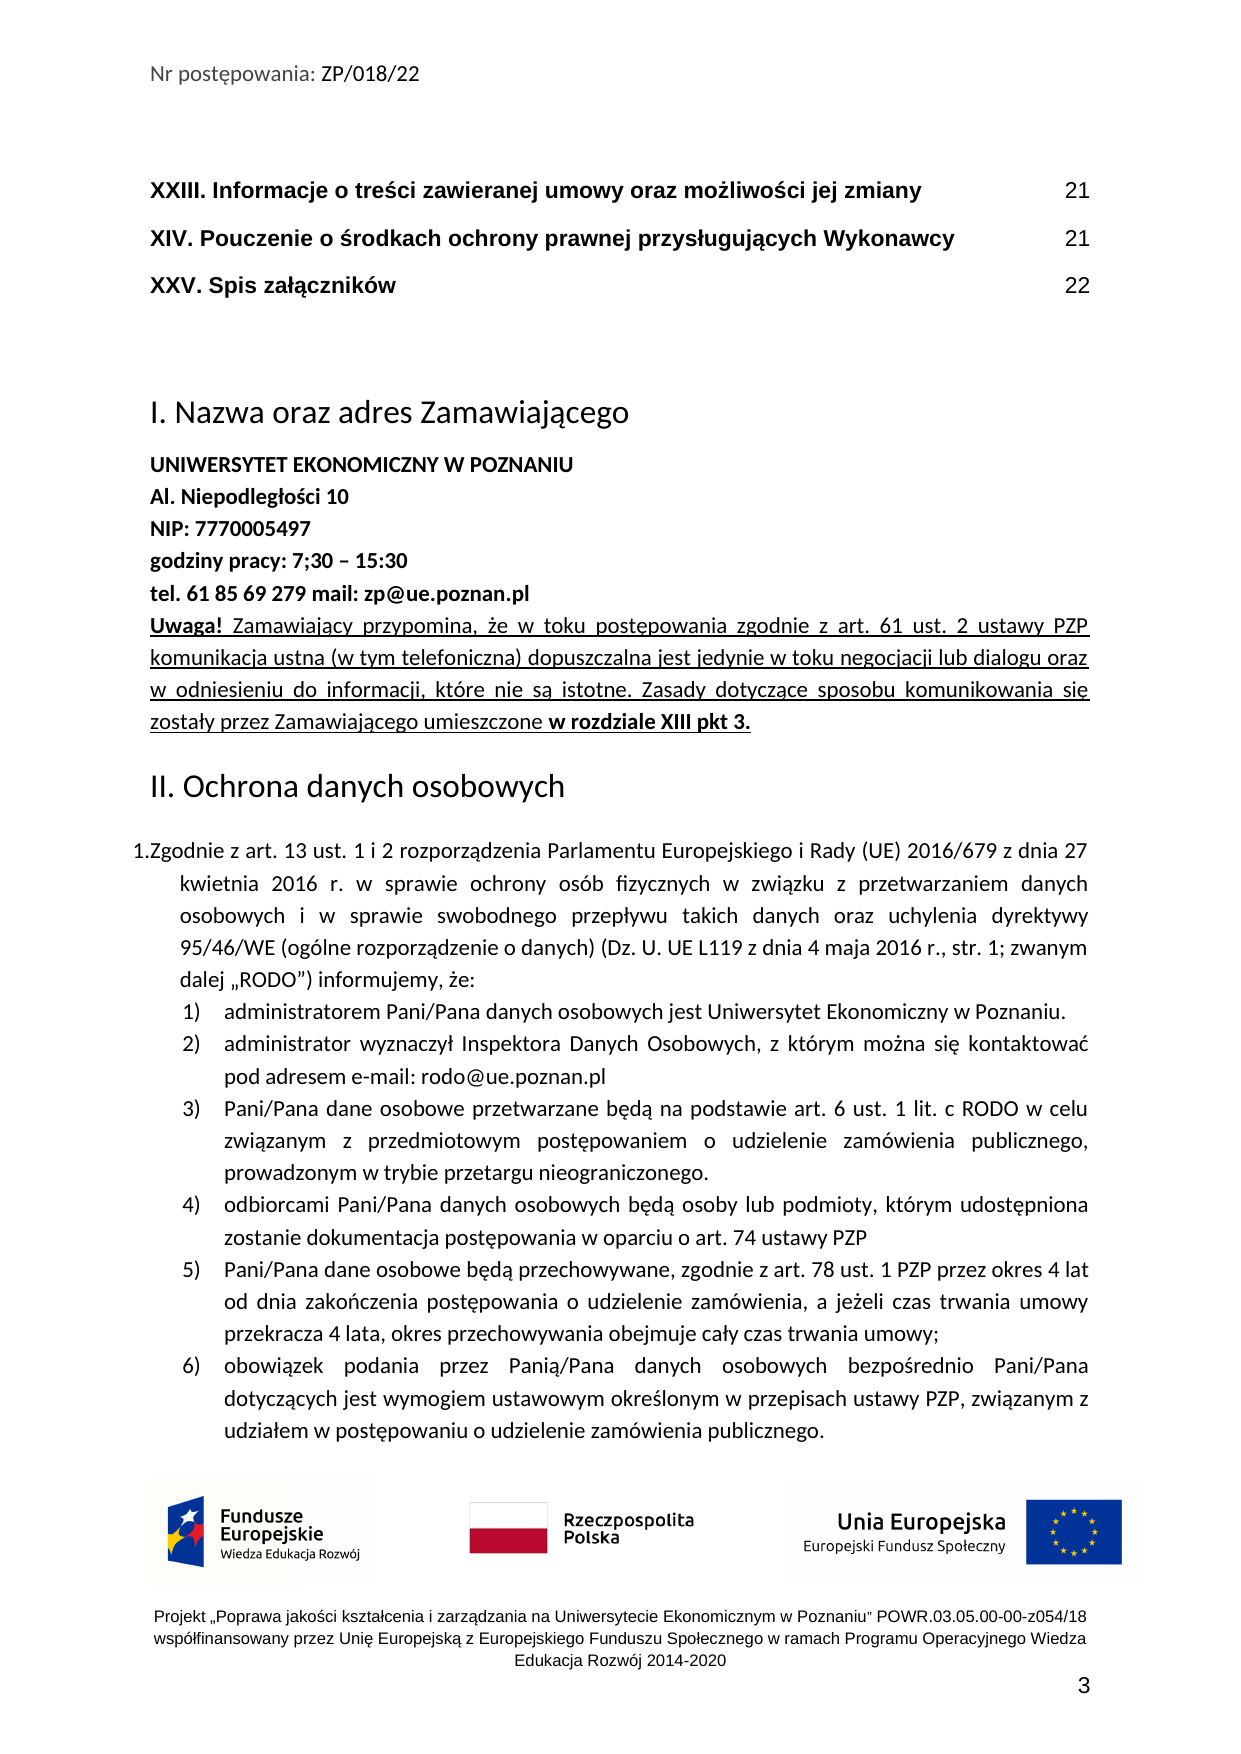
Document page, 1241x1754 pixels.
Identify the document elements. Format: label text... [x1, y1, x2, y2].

list Pani/Pana dane osobowe będą przechowywane, zgodnie z art. 78 ust. 1 PZP przez okres 4 lat od dnia zakończenia postępowania o udzielenie zamówienia, a jeżeli czas trwania umowy przekracza 4 lata, okres przechowywania obejmuje cały czas trwania umowy; [182, 1255, 1090, 1347]
subtitle I. Nazwa oraz adres Zamawiającego [150, 391, 1090, 431]
picture [452, 1485, 710, 1570]
text Uwaga! Zamawiający przypomina, że w toku postępowania zgodnie z art. 61 ust. 2 ustawy PZP komunikacja ustna (w tym telefoniczna) dopuszczalna jest jedynie w toku negocjacji lub dialogu oraz w odniesieniu do informacji, które nie są istotne. Zasady dotyczące sposobu komunikowania się zostały przez Zamawiającego umieszczone w rozdziale XIII pkt 3. [150, 637, 1090, 699]
picture [783, 1478, 1143, 1586]
list Pani/Pana dane osobowe przetwarzane będą na podstawie art. 6 ust. 1 lit. c RODO w celu związanym z przedmiotowym postępowaniem o udzielenie zamówienia publicznego, prowadzonym w trybie przetargu nieograniczonego. [182, 1094, 1090, 1186]
text Al. Niepodległości 10 [150, 482, 1090, 510]
text NIP: 7770005497 [150, 514, 1090, 542]
text XXIII. Informacje o treści zawieranej umowy oraz możliwości jej zmiany 21 [150, 177, 1090, 204]
list Zgodnie z art. 13 ust. 1 i 2 rozporządzenia Parlamentu Europejskiego i Rady (UE) 2016/679 z dnia 27 kwietnia 2016 r. w sprawie ochrony osób fizycznych w związku z przetwarzaniem danych osobowych i w sprawie swobodnego przepływu takich danych oraz uchylenia dyrektywy 95/46/WE (ogólne rozporządzenie o danych) (Dz. U. UE L119 z dnia 4 maja 2016 r., str. 1; zwanym dalej „RODO”) informujemy, że: [132, 836, 1090, 993]
list administratorem Pani/Pana danych osobowych jest Uniwersytet Ekonomiczny w Poznaniu. [182, 997, 1090, 1025]
list obowiązek podania przez Panią/Pana danych osobowych bezpośrednio Pani/Pana dotyczących jest wymogiem ustawowym określonym w przepisach ustawy PZP, związanym z udziałem w postępowaniu o udzielenie zamówienia publicznego. [182, 1351, 1090, 1444]
subtitle II. Ochrona danych osobowych [150, 765, 1090, 805]
text XXV. Spis załączników 22 [150, 272, 1090, 298]
text UNIWERSYTET EKONOMICZNY W POZNANIU [150, 450, 1090, 478]
list odbiorcami Pani/Pana danych osobowych będą osoby lub podmioty, którym udostępniona zostanie dokumentacja postępowania w oparciu o art. 74 ustawy PZP [182, 1191, 1090, 1251]
text godziny pracy: 7;30 – 15:30 [150, 547, 1090, 574]
text Uwaga! Zamawiający przypomina, że w toku postępowania zgodnie z art. 61 ust. 2 ustawy PZP komunikacja ustna (w tym telefoniczna) dopuszczalna jest jedynie w toku negocjacji lub dialogu oraz w odniesieniu do informacji, które nie są istotne. Zasady dotyczące sposobu komunikowania się zostały przez Zamawiającego umieszczone w rozdziale XIII pkt 3. [150, 701, 1090, 736]
picture [150, 1478, 377, 1585]
text Uwaga! Zamawiający przypomina, że w toku postępowania zgodnie z art. 61 ust. 2 ustawy PZP komunikacja ustna (w tym telefoniczna) dopuszczalna jest jedynie w toku negocjacji lub dialogu oraz w odniesieniu do informacji, które nie są istotne. Zasady dotyczące sposobu komunikowania się zostały przez Zamawiającego umieszczone w rozdziale XIII pkt 3. [150, 611, 1090, 635]
list administrator wyznaczył Inspektora Danych Osobowych, z którym można się kontaktować pod adresem e-mail: rodo@ue.poznan.pl [182, 1029, 1090, 1090]
text XIV. Pouczenie o środkach ochrony prawnej przysługujących Wykonawcy 21 [150, 224, 1090, 251]
text tel. 61 85 69 279 mail: zp@ue.poznan.pl [150, 579, 1090, 607]
